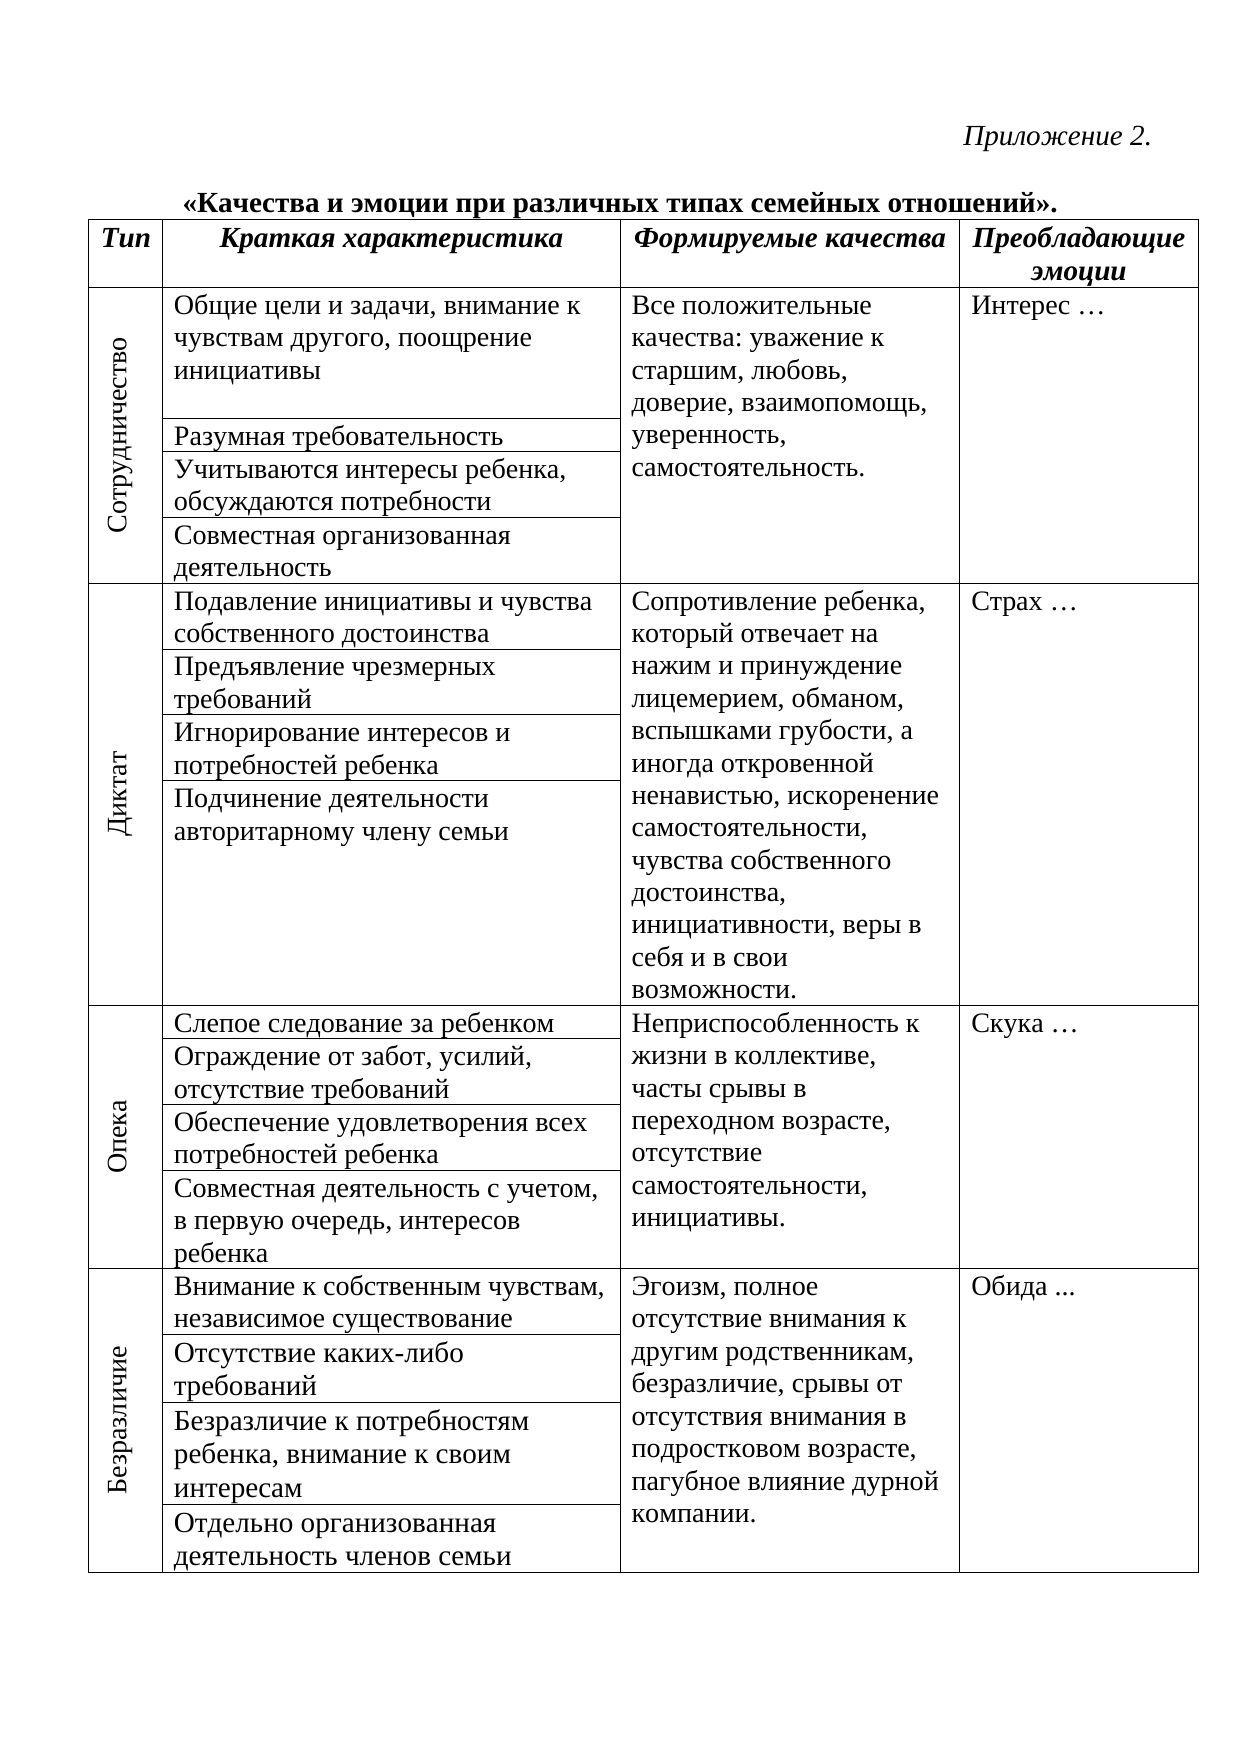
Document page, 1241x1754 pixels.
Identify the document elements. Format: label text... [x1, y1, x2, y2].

table_cell Подавление инициативы и чувства собственного достоинства [163, 584, 620, 648]
table_header Тип [89, 220, 162, 287]
table_cell Эгоизм, полное отсутствие внимания к другим родственникам, безразличие, срывы от отсутствия внимания в подростковом возрасте, пагубное влияние дурной компании. [621, 1269, 959, 1572]
table_cell Обеспечение удовлетворения всех потребностей ребенка [163, 1105, 620, 1170]
text Приложение 2. [89, 118, 1152, 152]
text «Качества и эмоции при различных типах семейных отношений». [89, 185, 1152, 219]
table_cell Ограждение от забот, усилий, отсутствие требований [163, 1039, 620, 1104]
table_cell Сопротивление ребенка, который отвечает на нажим и принуждение лицемерием, обманом, вспышками грубости, а иногда откровенной ненавистью, искоренение самостоятельности, чувства собственного достоинства, инициативности, веры в себя и в свои возможности. [621, 584, 959, 1005]
table_cell Учитываются интересы ребенка, обсуждаются потребности [163, 452, 620, 517]
table_cell Безразличие к потребностям ребенка, внимание к своим интересам [163, 1403, 620, 1504]
table_cell Скука … [960, 1006, 1198, 1268]
table_cell Общие цели и задачи, внимание к чувствам другого, поощрение инициативы [163, 288, 620, 417]
table_header Краткая характеристика [163, 220, 620, 287]
table_cell Совместная деятельность с учетом, в первую очередь, интересов ребенка [163, 1171, 620, 1268]
table_cell Разумная требовательность [163, 419, 620, 451]
table_cell Совместная организованная деятельность [163, 518, 620, 583]
table_cell Слепое следование за ребенком [163, 1006, 620, 1038]
table_header Формируемые качества [621, 220, 959, 287]
table_cell Подчинение деятельности авторитарному члену семьи [163, 781, 620, 1005]
table_cell Сотрудничество [89, 288, 162, 583]
table_cell Игнорирование интересов и потребностей ребенка [163, 715, 620, 780]
table_cell Отдельно организованная деятельность членов семьи [163, 1505, 620, 1572]
table_cell Опека [89, 1006, 162, 1268]
table_cell Диктат [89, 584, 162, 1005]
table_cell Обида ... [960, 1269, 1198, 1572]
table_cell Все положительные качества: уважение к старшим, любовь, доверие, взаимопомощь, уверенность, самостоятельность. [621, 288, 959, 583]
table_cell Внимание к собственным чувствам, независимое существование [163, 1269, 620, 1334]
table_cell Безразличие [89, 1269, 162, 1572]
table_cell Отсутствие каких-либо требований [163, 1335, 620, 1402]
table_cell Предъявление чрезмерных требований [163, 650, 620, 714]
table_cell Неприспособленность к жизни в коллективе, часты срывы в переходном возрасте, отсутствие самостоятельности, инициативы. [621, 1006, 959, 1268]
table_header Преобладающие эмоции [960, 220, 1198, 287]
table_cell Страх … [960, 584, 1198, 1005]
table_cell Интерес … [960, 288, 1198, 583]
